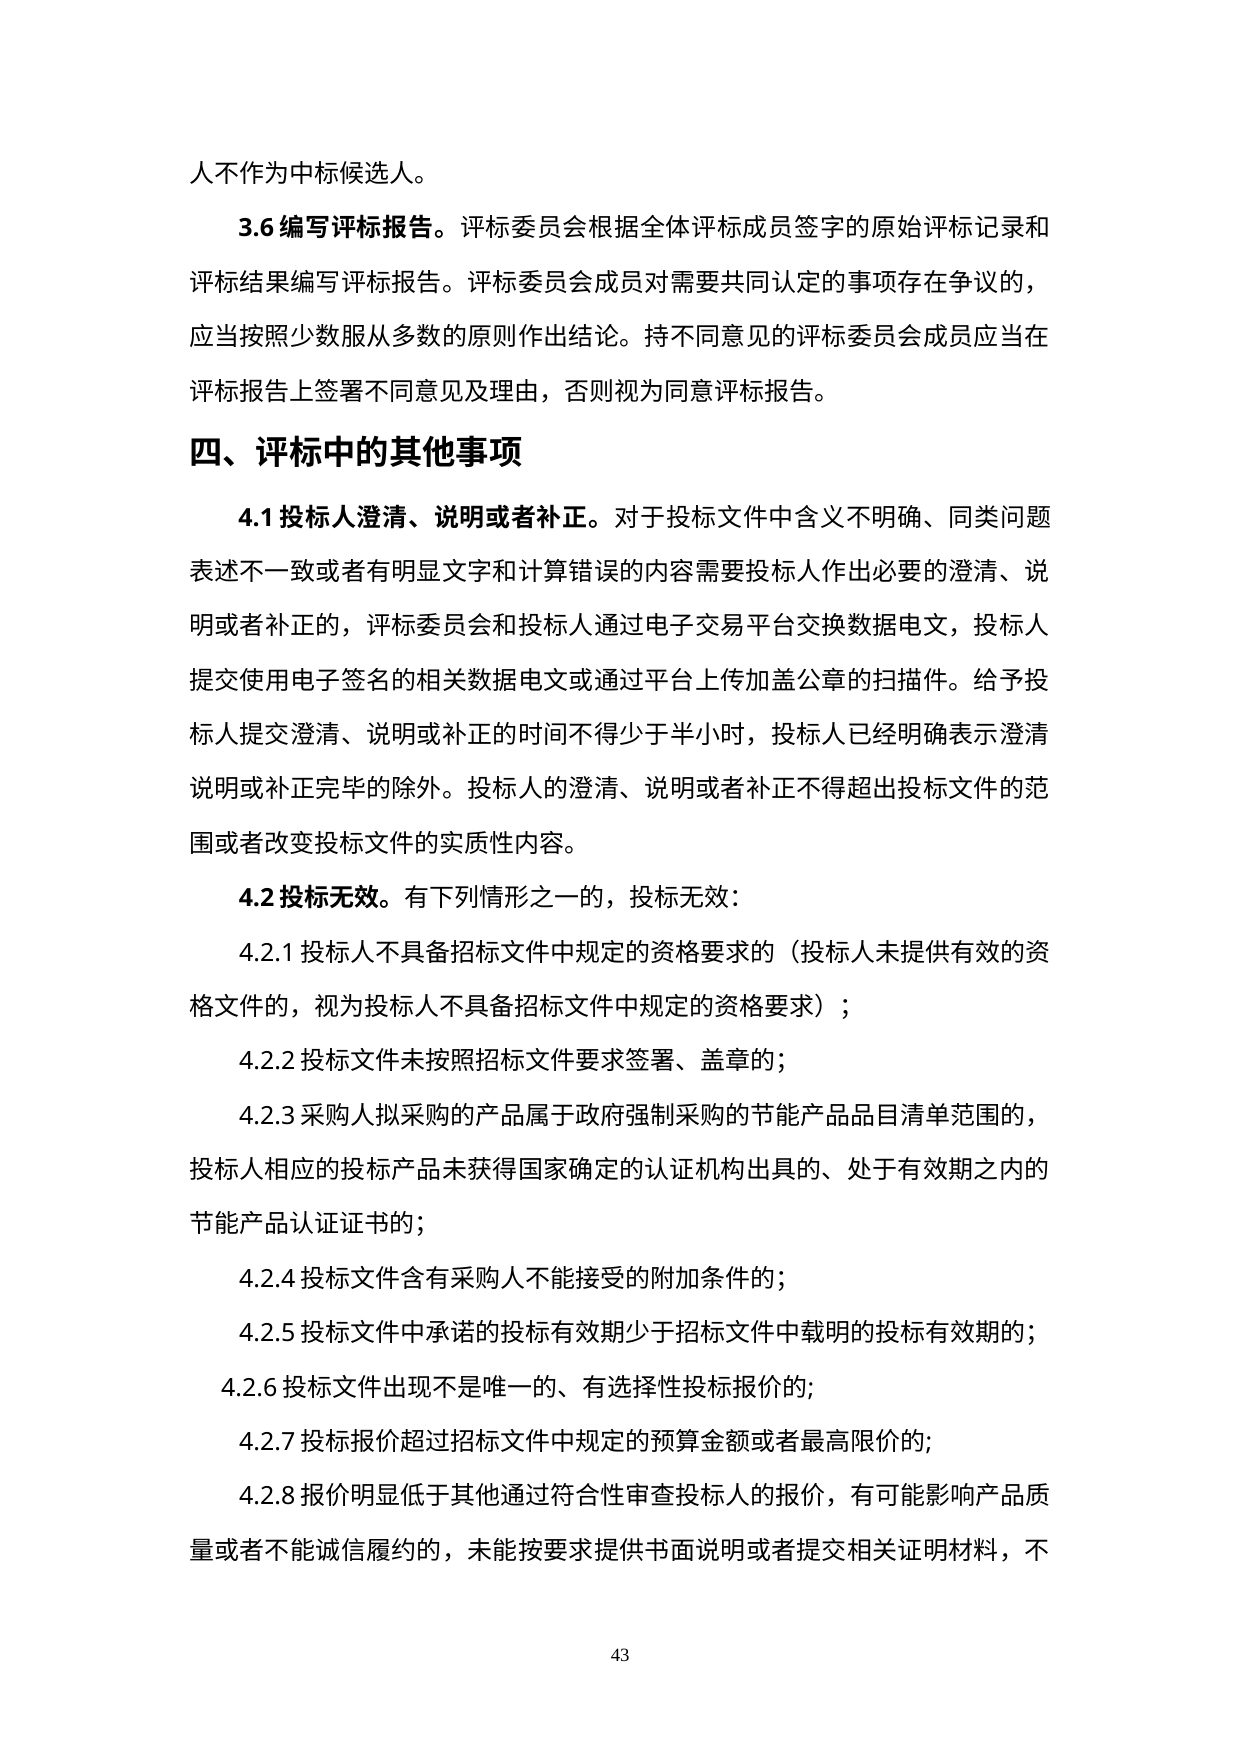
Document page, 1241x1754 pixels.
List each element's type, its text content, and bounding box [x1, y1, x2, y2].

text 4.2.5投标文件中承诺的投标有效期少于招标文件中载明的投标有效期的； [189, 1313, 1051, 1349]
text 4.2.3采购人拟采购的产品属于政府强制采购的节能产品品目清单范围的，投标人相应的投标产品未获得国家确定的认证机构出具的、处于有效期之内的节能产品认证证书的； [189, 1095, 1051, 1240]
text 4.2.1投标人不具备招标文件中规定的资格要求的（投标人未提供有效的资格文件的，视为投标人不具备招标文件中规定的资格要求）； [189, 932, 1051, 1023]
text 4.2投标无效。有下列情形之一的，投标无效： [238, 878, 1051, 914]
text 四、评标中的其他事项 [189, 425, 1051, 474]
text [189, 153, 1051, 190]
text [189, 1476, 1051, 1566]
text 3.6编写评标报告。评标委员会根据全体评标成员签字的原始评标记录和评标结果编写评标报告。评标委员会成员对需要共同认定的事项存在争议的，应当按照少数服从多数的原则作出结论。持不同意见的评标委员会成员应当在评标报告上签署不同意见及理由，否则视为同意评标报告。 [189, 208, 1051, 407]
text 4.2.2投标文件未按照招标文件要求签署、盖章的； [189, 1041, 1051, 1077]
text 4.1投标人澄清、说明或者补正。对于投标文件中含义不明确、同类问题表述不一致或者有明显文字和计算错误的内容需要投标人作出必要的澄清、说明或者补正的，评标委员会和投标人通过电子交易平台交换数据电文，投标人提交使用电子签名的相关数据电文或通过平台上传加盖公章的扫描件。给予投标人提交澄清、说明或补正的时间不得少于半小时，投标人已经明确表示澄清说明或补正完毕的除外。投标人的澄清、说明或者补正不得超出投标文件的范围或者改变投标文件的实质性内容。 [189, 497, 1051, 859]
text 4.2.7投标报价超过招标文件中规定的预算金额或者最高限价的; [189, 1421, 1051, 1458]
text 4.2.6投标文件出现不是唯一的、有选择性投标报价的; [189, 1367, 1051, 1403]
text 4.2.4投标文件含有采购人不能接受的附加条件的； [189, 1258, 1051, 1294]
